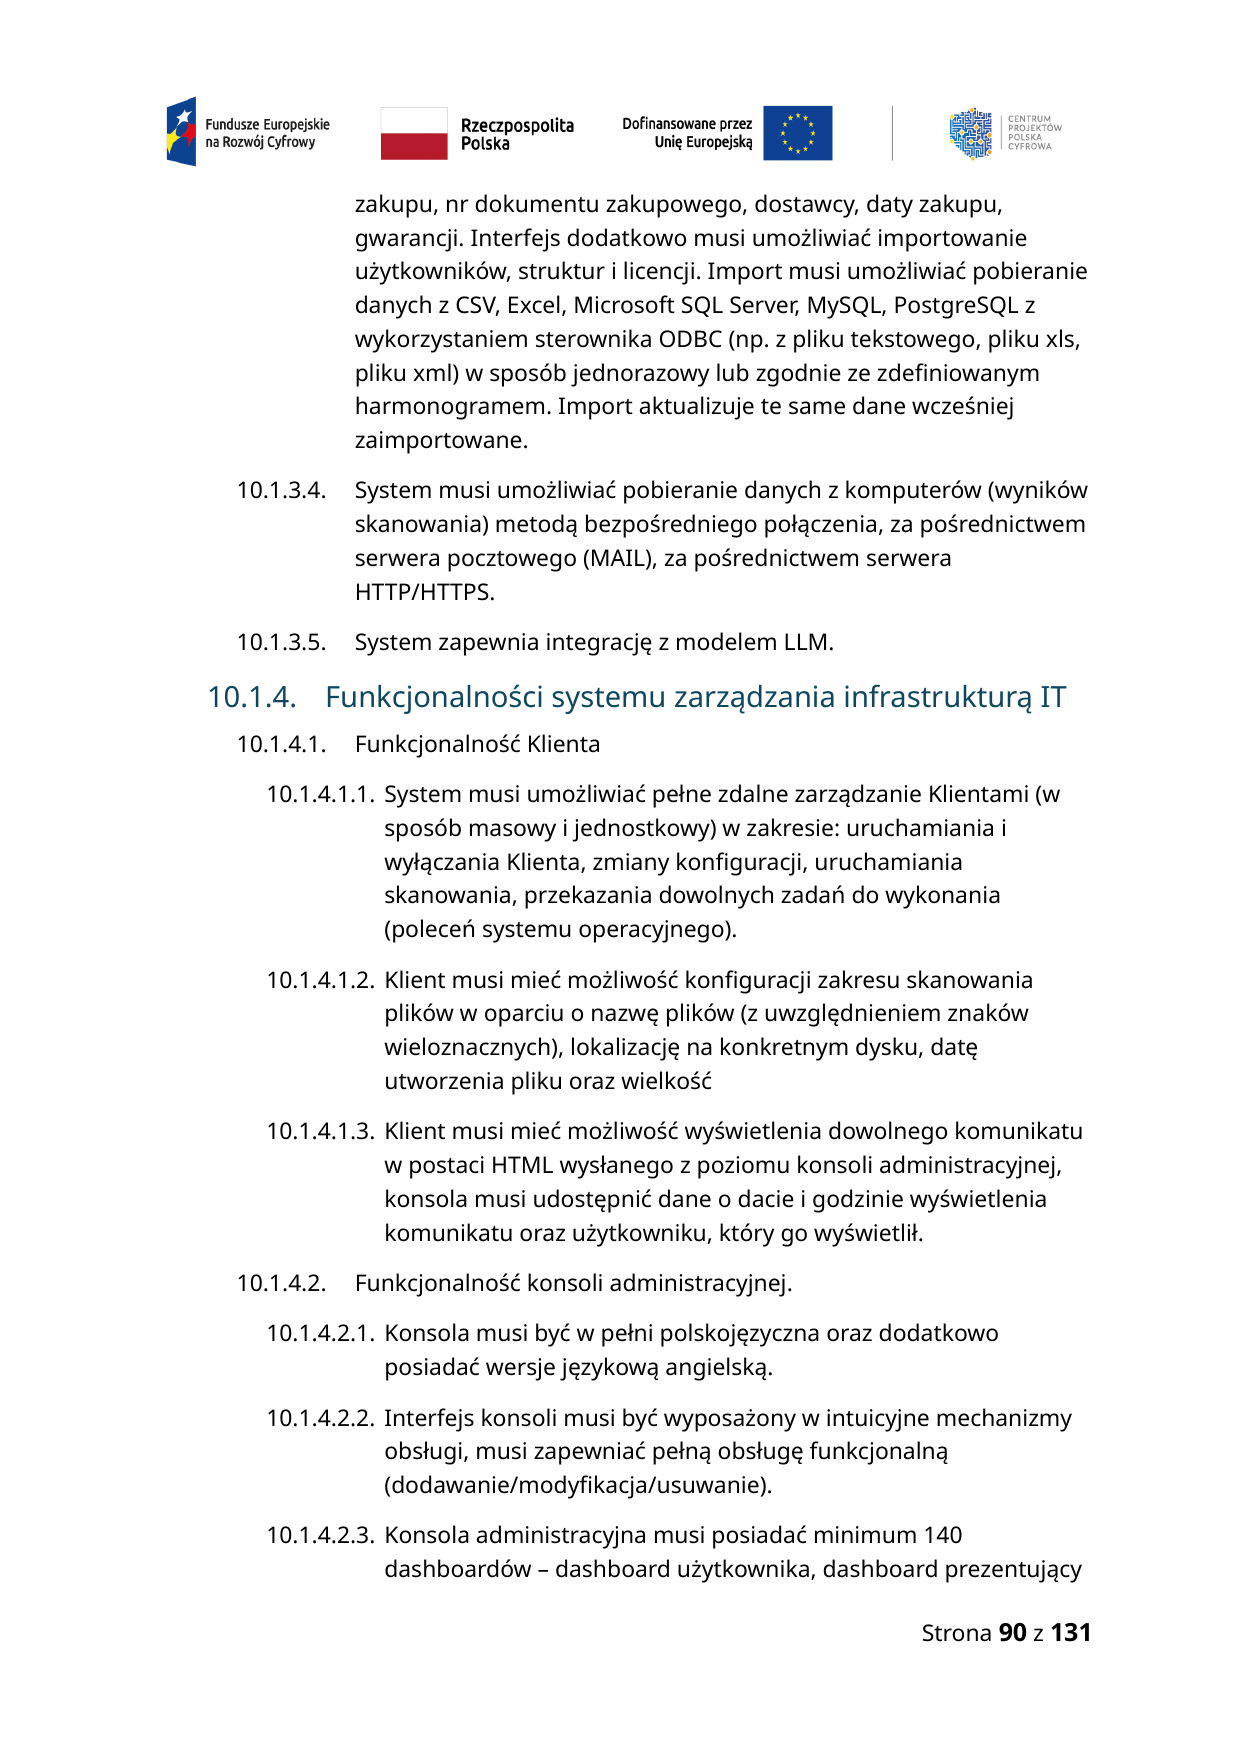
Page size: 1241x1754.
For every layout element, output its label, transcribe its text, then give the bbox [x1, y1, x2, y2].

list System zapewnia integrację z modelem LLM. [236, 626, 1093, 657]
list Interfejs konsoli musi być wyposażony w intuicyjne mechanizmy obsługi, musi zapewniać pełną obsługę funkcjonalną (dodawanie/modyfikacja/usuwanie). [266, 1401, 1093, 1500]
list Konsola musi być w pełni polskojęzyczna oraz dodatkowo posiadać wersje językową angielską. [266, 1317, 1093, 1382]
list Klient musi mieć możliwość konfiguracji zakresu skanowania plików w oparciu o nazwę plików (z uwzględnieniem znaków wieloznacznych), lokalizację na konkretnym dysku, datę utworzenia pliku oraz wielkość [266, 963, 1093, 1096]
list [236, 188, 1093, 455]
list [266, 1519, 1093, 1584]
list Klient musi mieć możliwość wyświetlenia dowolnego komunikatu w postaci HTML wysłanego z poziomu konsoli administracyjnej, konsola musi udostępnić dane o dacie i godzinie wyświetlenia komunikatu oraz użytkowniku, który go wyświetlił. [266, 1115, 1093, 1248]
list Funkcjonalność konsoli administracyjnej. [236, 1267, 1093, 1298]
list Funkcjonalność Klienta [236, 728, 1093, 759]
list System musi umożliwiać pełne zdalne zarządzanie Klientami (w sposób masowy i jednostkowy) w zakresie: uruchamiania i wyłączania Klienta, zmiany konfiguracji, uruchamiania skanowania, przekazania dowolnych zadań do wykonania (poleceń systemu operacyjnego). [266, 778, 1093, 944]
subtitle Funkcjonalności systemu zarządzania infrastrukturą IT [207, 677, 1093, 716]
list System musi umożliwiać pobieranie danych z komputerów (wyników skanowania) metodą bezpośredniego połączenia, za pośrednictwem serwera pocztowego (MAIL), za pośrednictwem serwera HTTP/HTTPS. [236, 474, 1093, 607]
